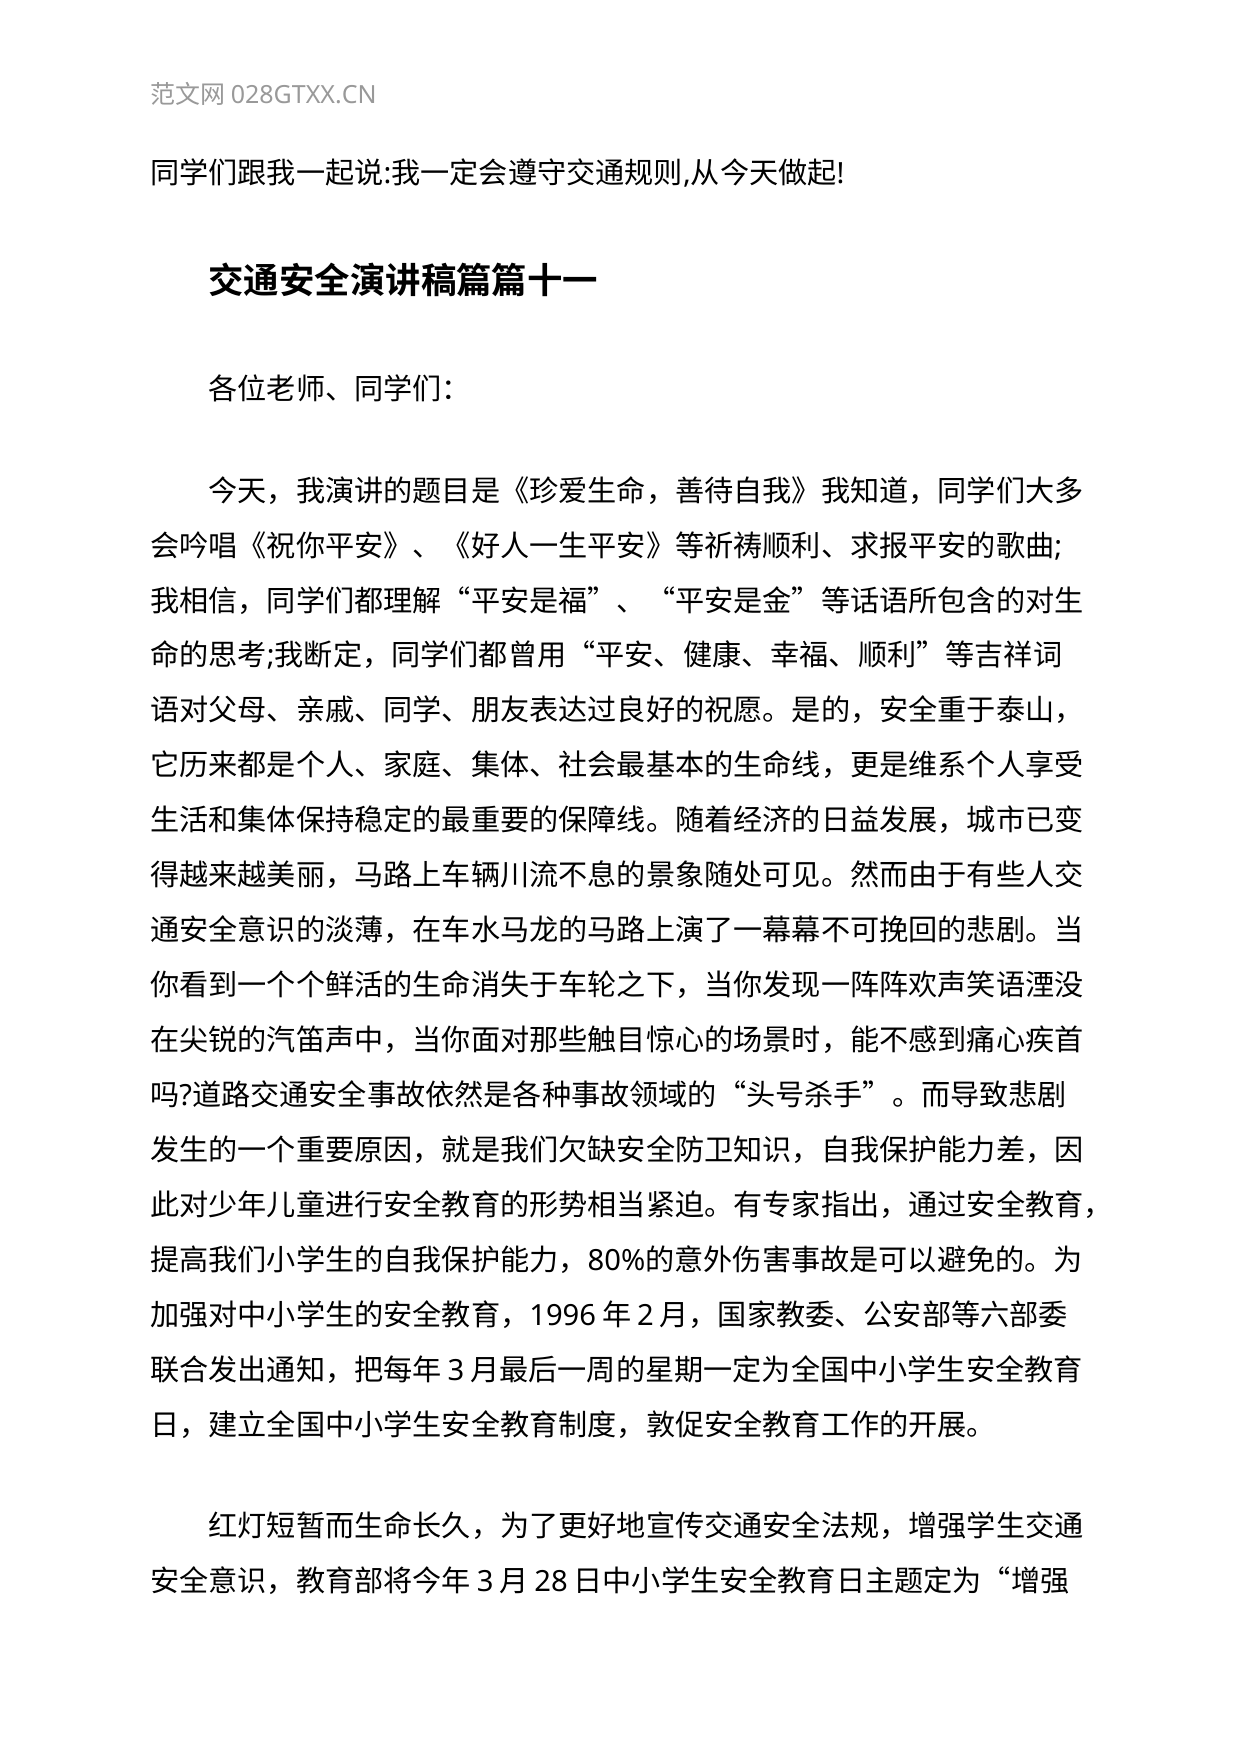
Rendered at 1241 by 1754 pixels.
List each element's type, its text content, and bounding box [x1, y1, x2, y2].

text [150, 150, 1090, 192]
text 交通安全演讲稿篇篇十一 [150, 252, 1090, 303]
text 各位老师、同学们： [150, 365, 1090, 408]
text 今天，我演讲的题目是《珍爱生命，善待自我》我知道，同学们大多会吟唱《祝你平安》、《好人一生平安》等祈祷顺利、求报平安的歌曲;我相信，同学们都理解“平安是福”、“平安是金”等话语所包含的对生命的思考;我断定，同学们都曾用“平安、健康、幸福、顺利”等吉祥词语对父母、亲戚、同学、朋友表达过良好的祝愿。是的，安全重于泰山，它历来都是个人、家庭、集体、社会最基本的生命线，更是维系个人享受生活和集体保持稳定的最重要的保障线。随着经济的日益发展，城市已变得越来越美丽，马路上车辆川流不息的景象随处可见。然而由于有些人交通安全意识的淡薄，在车水马龙的马路上演了一幕幕不可挽回的悲剧。当你看到一个个鲜活的生命消失于车轮之下，当你发现一阵阵欢声笑语湮没在尖锐的汽笛声中，当你面对那些触目惊心的场景时，能不感到痛心疾首吗?道路交通安全事故依然是各种事故领域的“头号杀手”。而导致悲剧发生的一个重要原因，就是我们欠缺安全防卫知识，自我保护能力差，因此对少年儿童进行安全教育的形势相当紧迫。有专家指出，通过安全教育，提高我们小学生的自我保护能力，80%的意外伤害事故是可以避免的。为加强对中小学生的安全教育，1996年2月，国家教委、公安部等六部委联合发出通知，把每年3月最后一周的星期一定为全国中小学生安全教育日，建立全国中小学生安全教育制度，敦促安全教育工作的开展。 [150, 467, 1090, 1443]
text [150, 1503, 1090, 1600]
